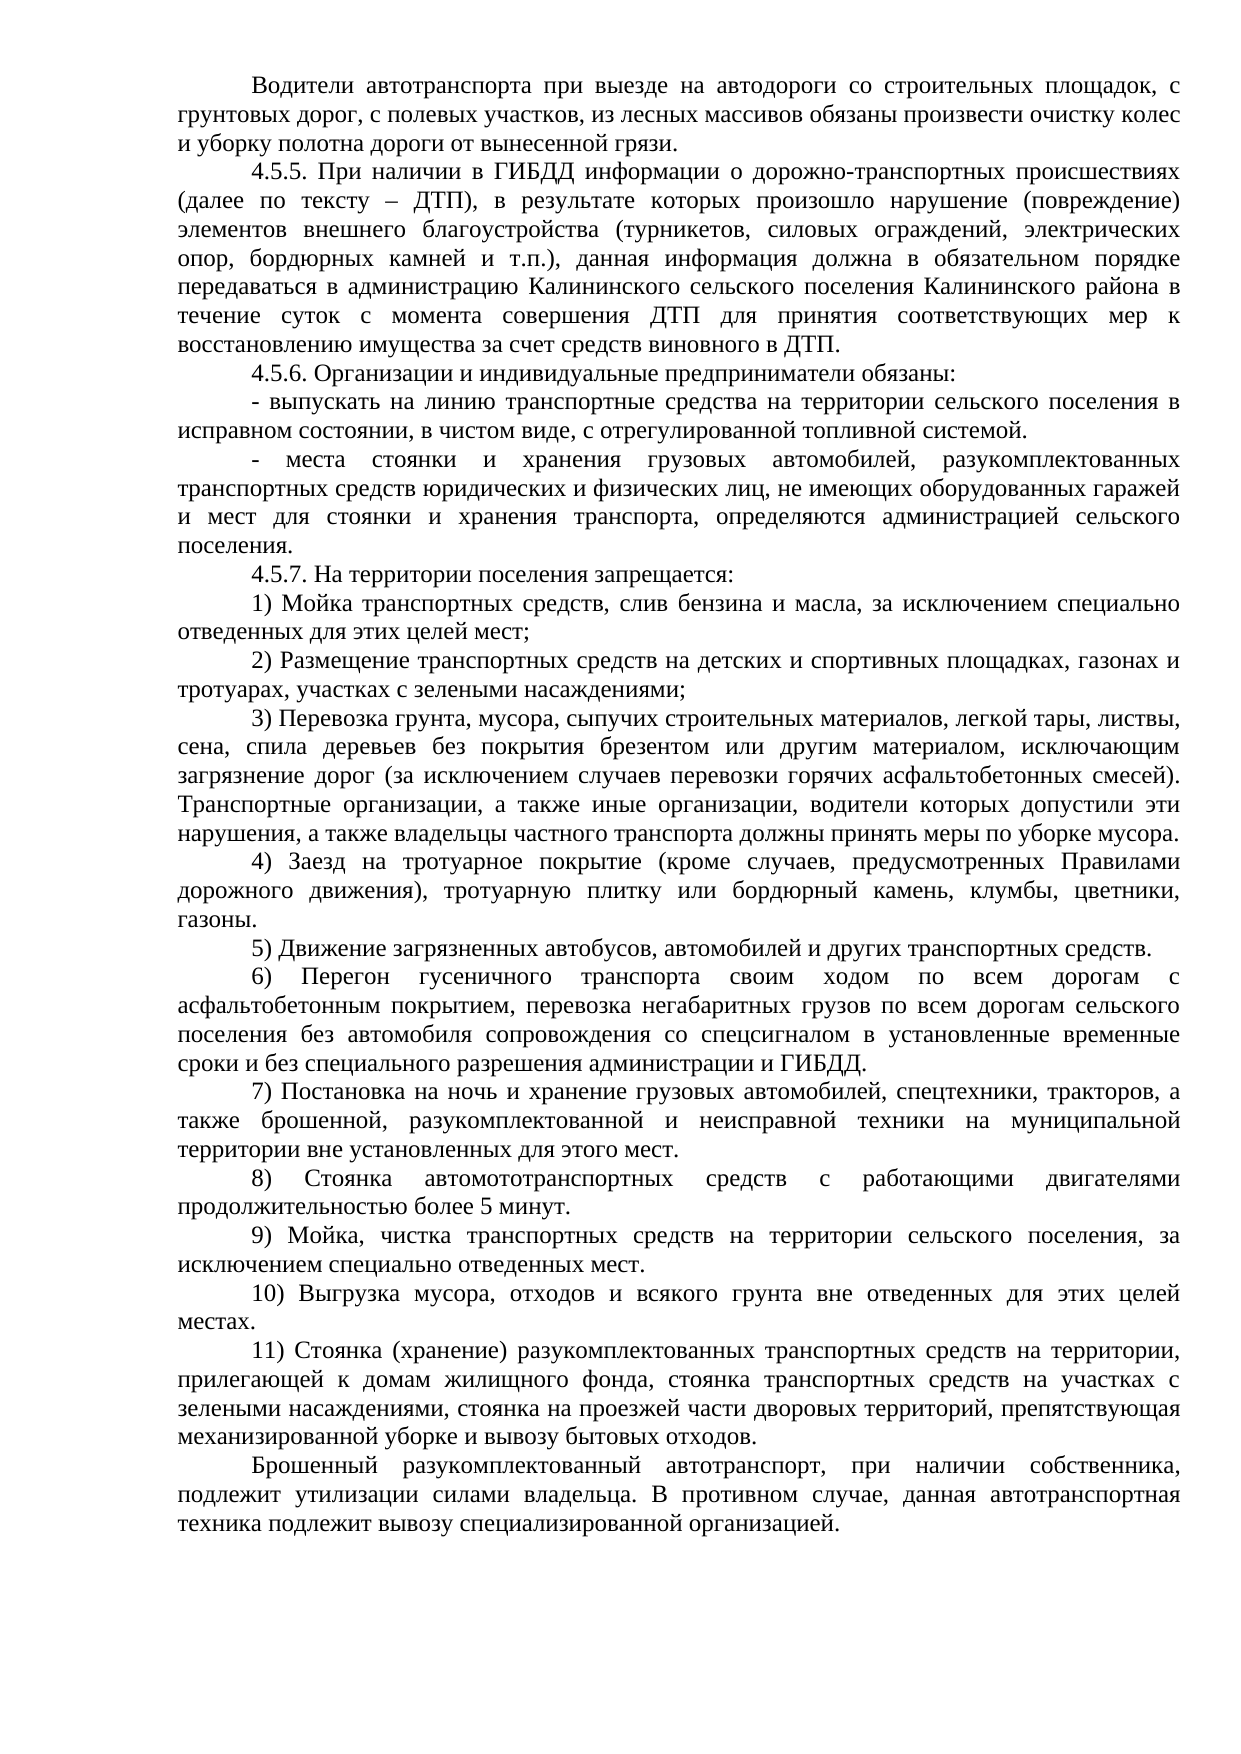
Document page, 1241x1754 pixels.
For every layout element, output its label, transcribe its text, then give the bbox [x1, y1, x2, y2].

text 4.5.7. На территории поселения запрещается: [177, 559, 1181, 588]
text 7) Постановка на ночь и хранение грузовых автомобилей, спецтехники, тракторов, а также брошенной, разукомплектованной и неисправной техники на муниципальной территории вне установленных для этого мест. [177, 1076, 1181, 1163]
text - выпускать на линию транспортные средства на территории сельского поселения в исправном состоянии, в чистом виде, с отрегулированной топливной системой. [177, 386, 1181, 444]
text 6) Перегон гусеничного транспорта своим ходом по всем дорогам с асфальтобетонным покрытием, перевозка негабаритных грузов по всем дорогам сельского поселения без автомобиля сопровождения со спецсигналом в установленные временные сроки и без специального разрешения администрации и ГИБДД. [177, 961, 1181, 1076]
text Водители автотранспорта при выезде на автодороги со строительных площадок, с грунтовых дорог, с полевых участков, из лесных массивов обязаны произвести очистку колес и уборку полотна дороги от вынесенной грязи. [177, 70, 1181, 156]
text 5) Движение загрязненных автобусов, автомобилей и других транспортных средств. [177, 933, 1181, 961]
text 2) Размещение транспортных средств на детских и спортивных площадках, газонах и тротуарах, участках с зелеными насаждениями; [177, 645, 1181, 703]
text 3) Перевозка грунта, мусора, сыпучих строительных материалов, легкой тары, листвы, сена, спила деревьев без покрытия брезентом или другим материалом, исключающим загрязнение дорог (за исключением случаев перевозки горячих асфальтобетонных смесей). Транспортные организации, а также иные организации, водители которых допустили эти нарушения, а также владельцы частного транспорта должны принять меры по уборке мусора. [177, 703, 1181, 846]
text Брошенный разукомплектованный автотранспорт, при наличии собственника, подлежит утилизации силами владельца. В противном случае, данная автотранспортная техника подлежит вывозу специализированной организацией. [177, 1450, 1181, 1536]
text 4) Заезд на тротуарное покрытие (кроме случаев, предусмотренных Правилами дорожного движения), тротуарную плитку или бордюрный камень, клумбы, цветники, газоны. [177, 846, 1181, 933]
text 4.5.5. При наличии в ГИБДД информации о дорожно-транспортных происшествиях (далее по тексту – ДТП), в результате которых произошло нарушение (повреждение) элементов внешнего благоустройства (турникетов, силовых ограждений, электрических опор, бордюрных камней и т.п.), данная информация должна в обязательном порядке передаваться в администрацию Калининского сельского поселения Калининского района в течение суток с момента совершения ДТП для принятия соответствующих мер к восстановлению имущества за счет средств виновного в ДТП. [177, 156, 1181, 358]
text 8) Стоянка автомототранспортных средств с работающими двигателями продолжительностью более 5 минут. [177, 1163, 1181, 1220]
text 11) Стоянка (хранение) разукомплектованных транспортных средств на территории, прилегающей к домам жилищного фонда, стоянка транспортных средств на участках с зелеными насаждениями, стоянка на проезжей части дворовых территорий, препятствующая механизированной уборке и вывозу бытовых отходов. [177, 1335, 1181, 1450]
text 10) Выгрузка мусора, отходов и всякого грунта вне отведенных для этих целей местах. [177, 1278, 1181, 1335]
text 4.5.6. Организации и индивидуальные предприниматели обязаны: [177, 358, 1181, 386]
text 1) Мойка транспортных средств, слив бензина и масла, за исключением специально отведенных для этих целей мест; [177, 588, 1181, 645]
text 9) Мойка, чистка транспортных средств на территории сельского поселения, за исключением специально отведенных мест. [177, 1220, 1181, 1278]
text - места стоянки и хранения грузовых автомобилей, разукомплектованных транспортных средств юридических и физических лиц, не имеющих оборудованных гаражей и мест для стоянки и хранения транспорта, определяются администрацией сельского поселения. [177, 444, 1181, 559]
